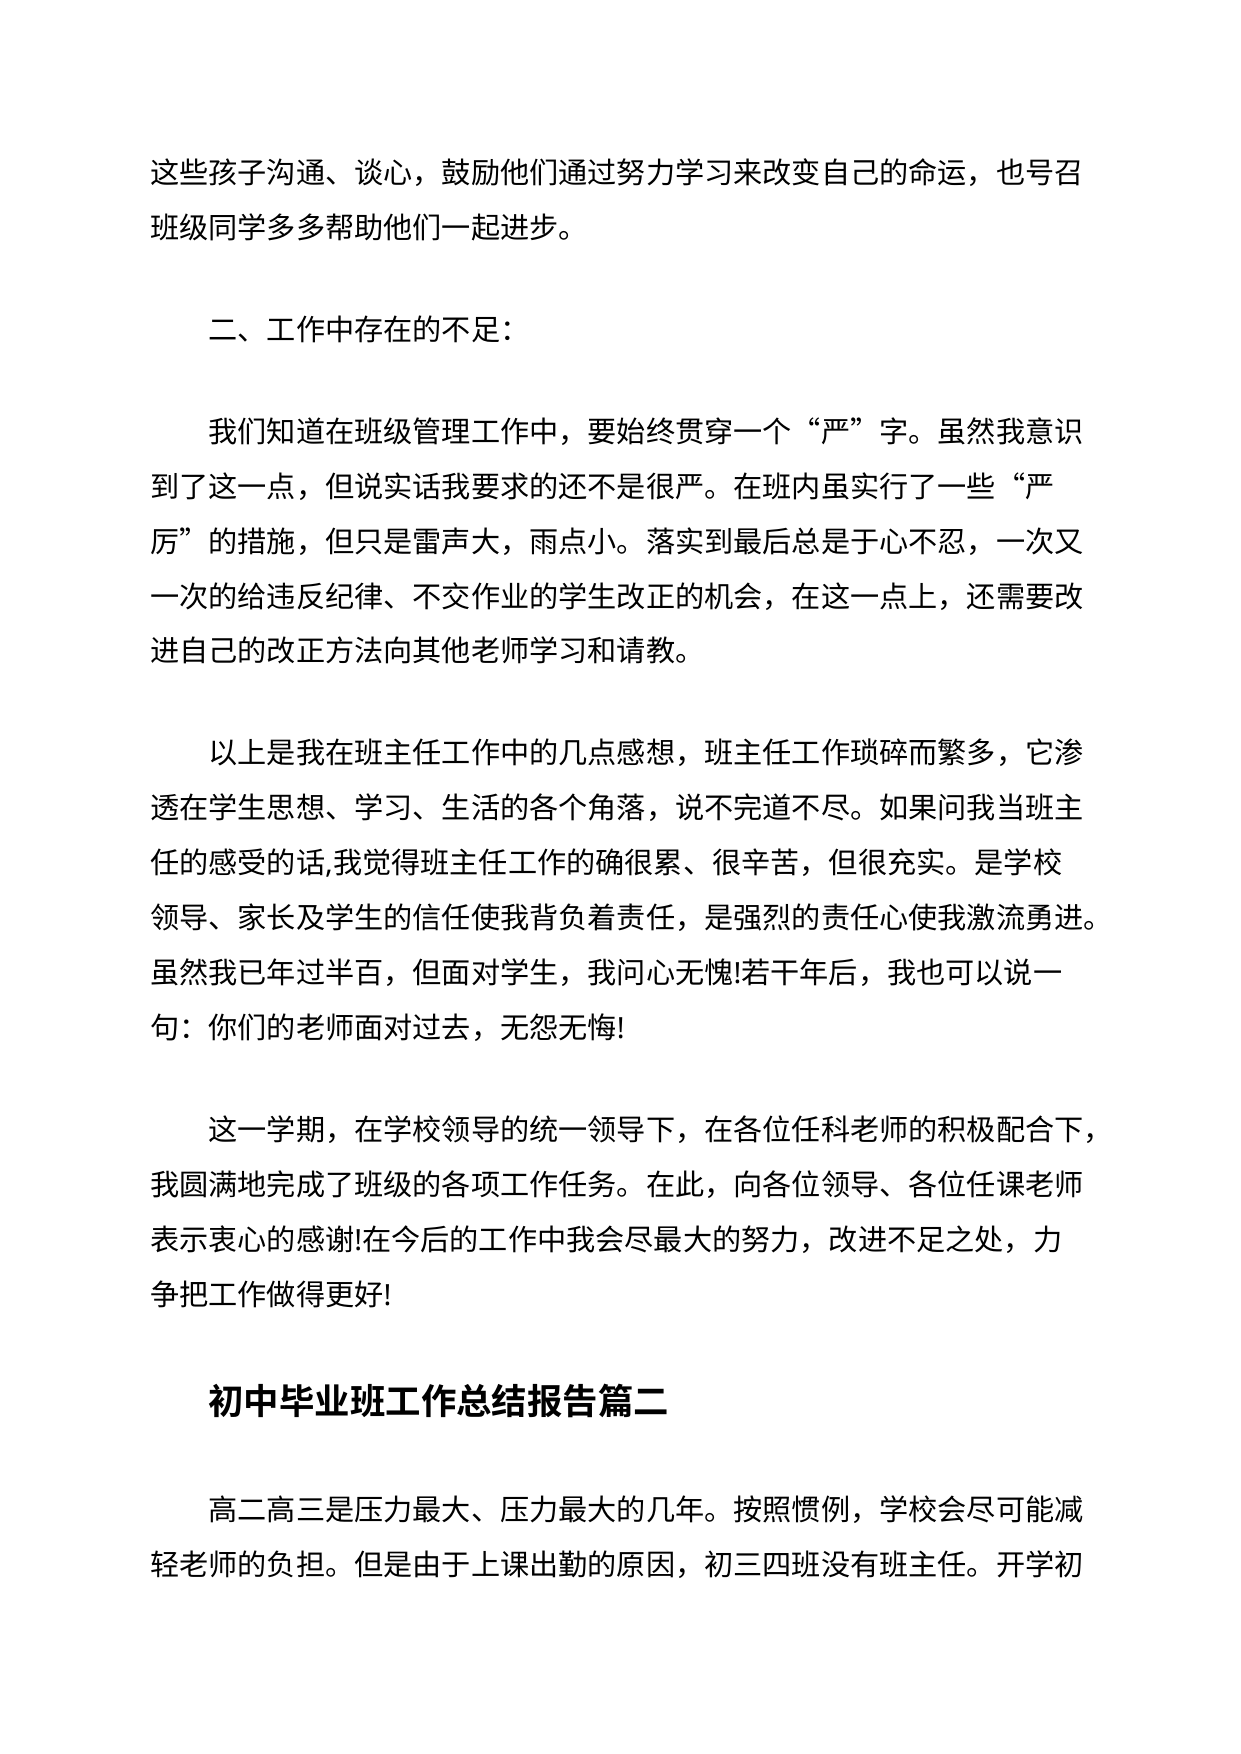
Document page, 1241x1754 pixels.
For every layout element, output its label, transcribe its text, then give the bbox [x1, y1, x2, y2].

text 以上是我在班主任工作中的几点感想，班主任工作琐碎而繁多，它渗透在学生思想、学习、生活的各个角落，说不完道不尽。如果问我当班主任的感受的话,我觉得班主任工作的确很累、很辛苦，但很充实。是学校领导、家长及学生的信任使我背负着责任，是强烈的责任心使我激流勇进。虽然我已年过半百，但面对学生，我问心无愧!若干年后，我也可以说一句：你们的老师面对过去，无怨无悔! [150, 730, 1090, 1047]
text 这一学期，在学校领导的统一领导下，在各位任科老师的积极配合下，我圆满地完成了班级的各项工作任务。在此，向各位领导、各位任课老师表示衷心的感谢!在今后的工作中我会尽最大的努力，改进不足之处，力争把工作做得更好! [150, 1106, 1090, 1314]
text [150, 150, 1090, 247]
text 二、工作中存在的不足： [150, 307, 1090, 349]
text 初中毕业班工作总结报告篇二 [150, 1373, 1090, 1424]
text 我们知道在班级管理工作中，要始终贯穿一个“严”字。虽然我意识到了这一点，但说实话我要求的还不是很严。在班内虽实行了一些“严厉”的措施，但只是雷声大，雨点小。落实到最后总是于心不忍，一次又一次的给违反纪律、不交作业的学生改正的机会，在这一点上，还需要改进自己的改正方法向其他老师学习和请教。 [150, 408, 1090, 670]
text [150, 1487, 1090, 1584]
